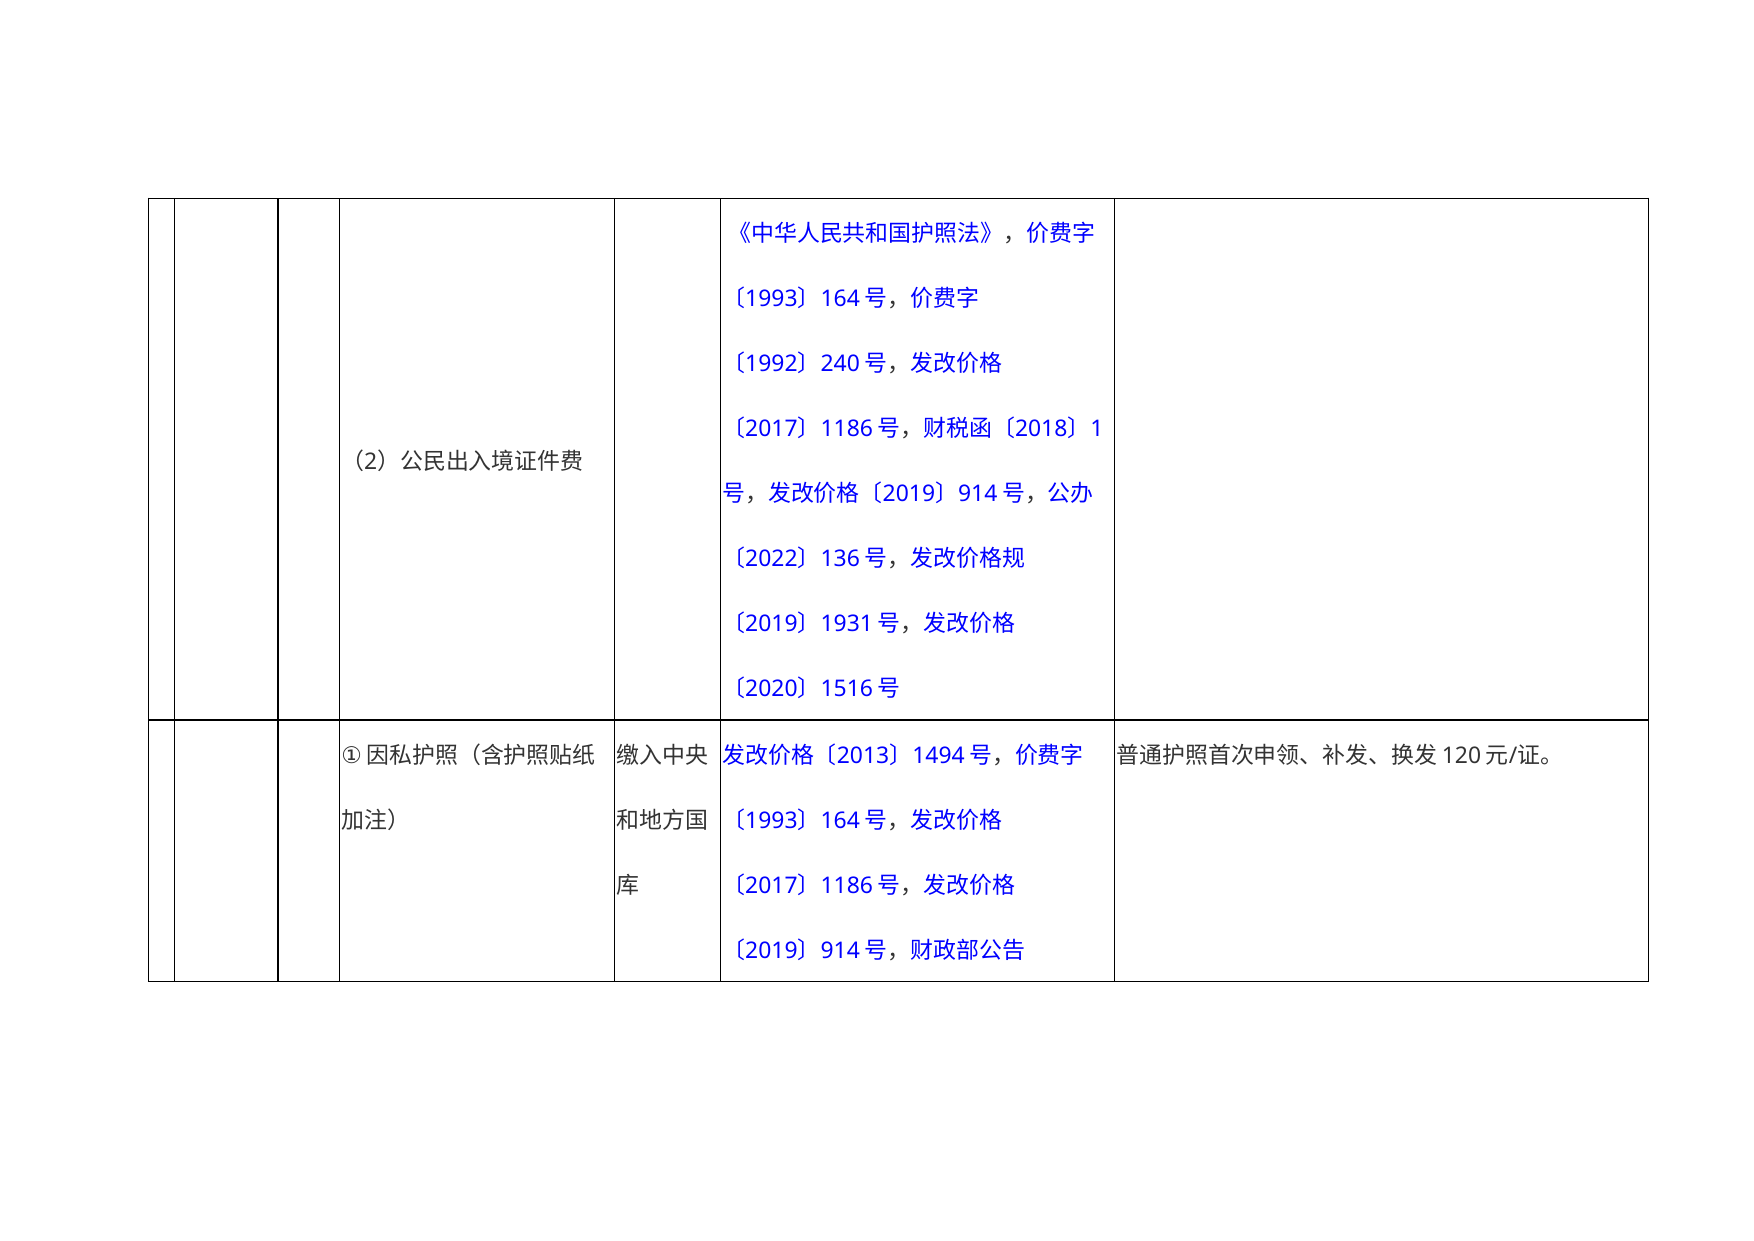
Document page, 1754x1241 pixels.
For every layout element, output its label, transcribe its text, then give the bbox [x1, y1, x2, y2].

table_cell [721, 721, 1114, 981]
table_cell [1115, 721, 1648, 981]
table_cell [175, 199, 277, 719]
table_cell [175, 721, 277, 981]
table_cell [279, 721, 339, 981]
table_cell （2）公民出入境证件费 [340, 199, 614, 719]
table_cell [615, 199, 720, 719]
table_cell 缴入中央和地方国库 [615, 721, 720, 981]
table_cell [149, 721, 174, 981]
table_cell [149, 199, 174, 719]
table_cell 《中华人民共和国护照法》，价费字〔1993〕164号，价费字〔1992〕240号，发改价格〔2017〕1186号，财税函〔2018〕1号，发改价格〔2019〕914号，公办〔2022〕136号，发改价格规〔2019〕1931号，发改价格〔2020〕1516号 [721, 199, 1114, 719]
table_cell [279, 199, 339, 719]
table_cell ①因私护照（含护照贴纸加注） [340, 721, 614, 981]
table_cell [1115, 199, 1648, 719]
